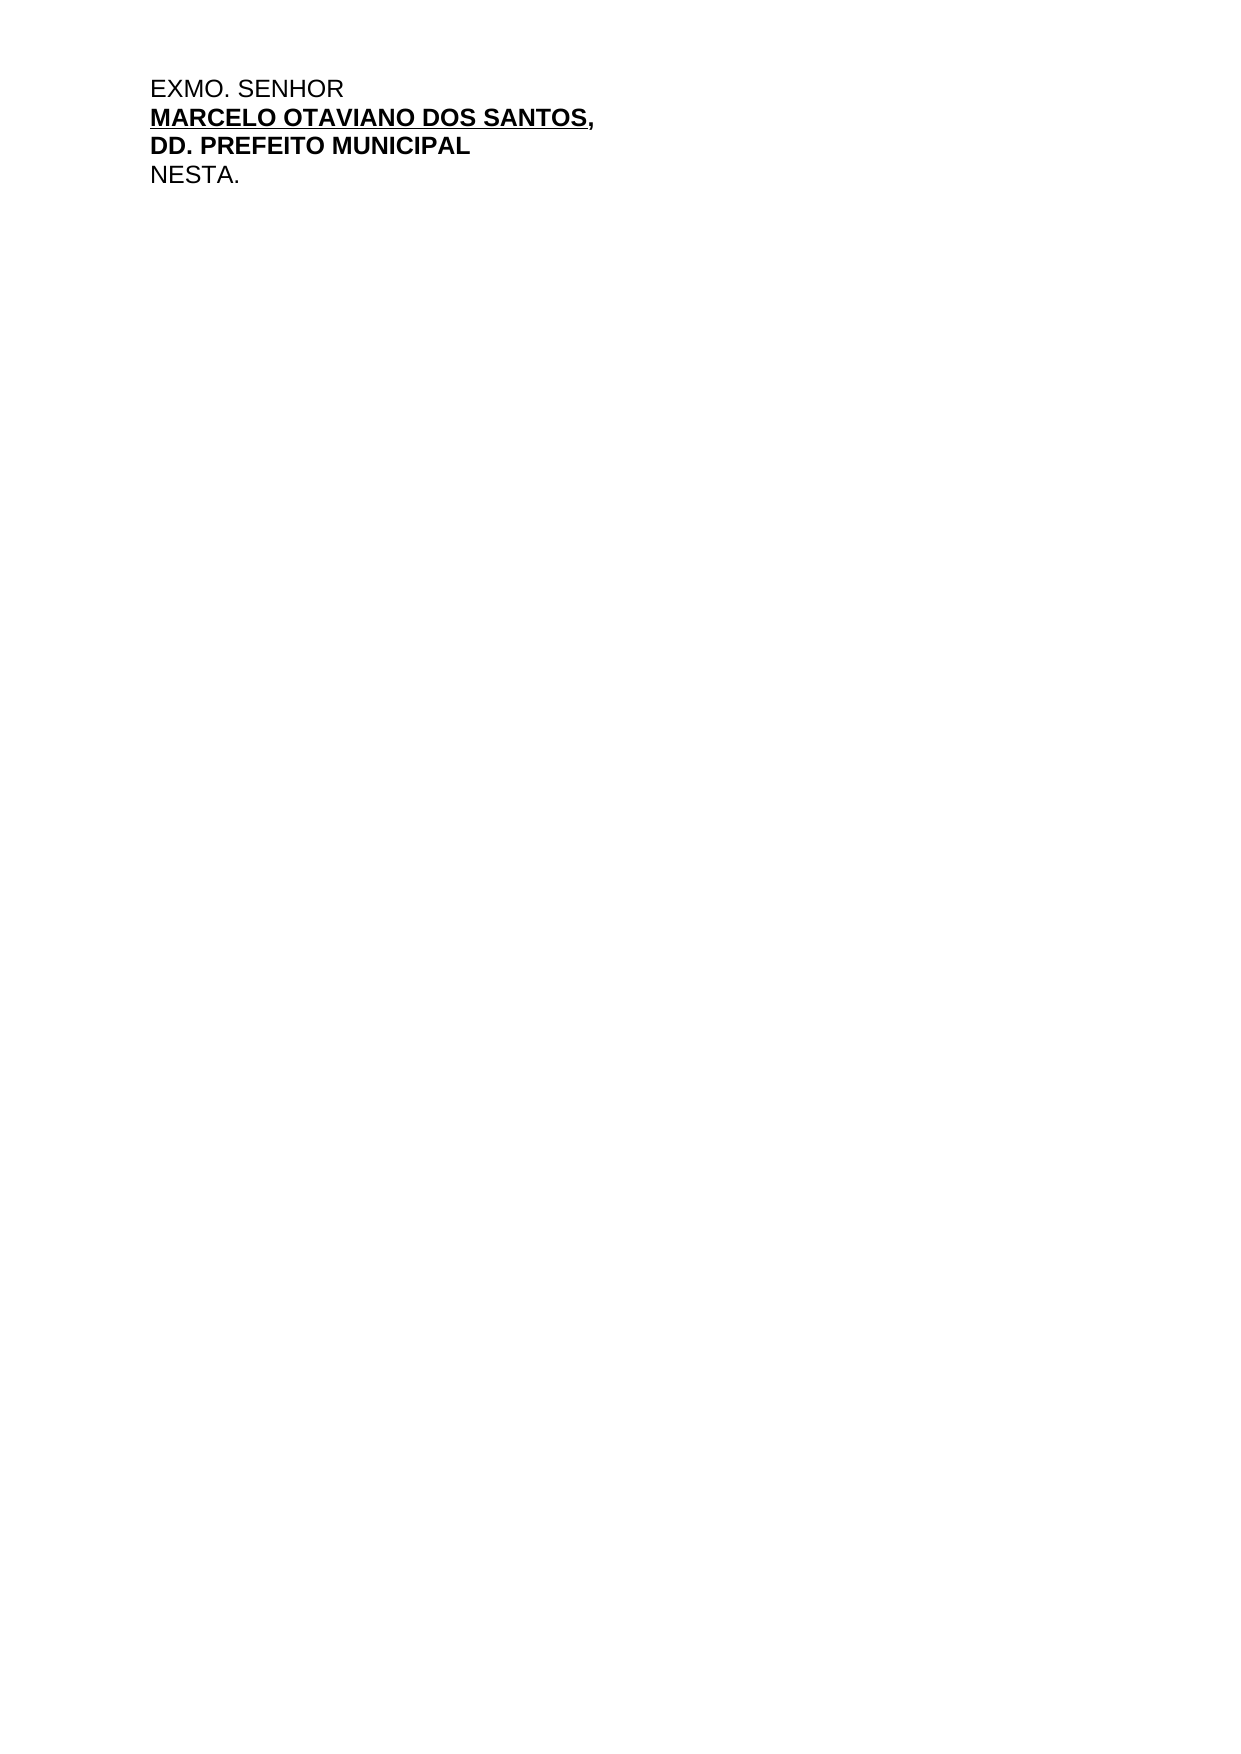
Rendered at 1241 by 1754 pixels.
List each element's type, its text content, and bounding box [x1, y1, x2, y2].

text EXMO. SENHOR [150, 74, 1090, 103]
text MARCELO OTAVIANO DOS SANTOS, [150, 103, 1090, 131]
text NESTA. [150, 160, 1090, 189]
text DD. PREFEITO MUNICIPAL [150, 131, 1090, 160]
